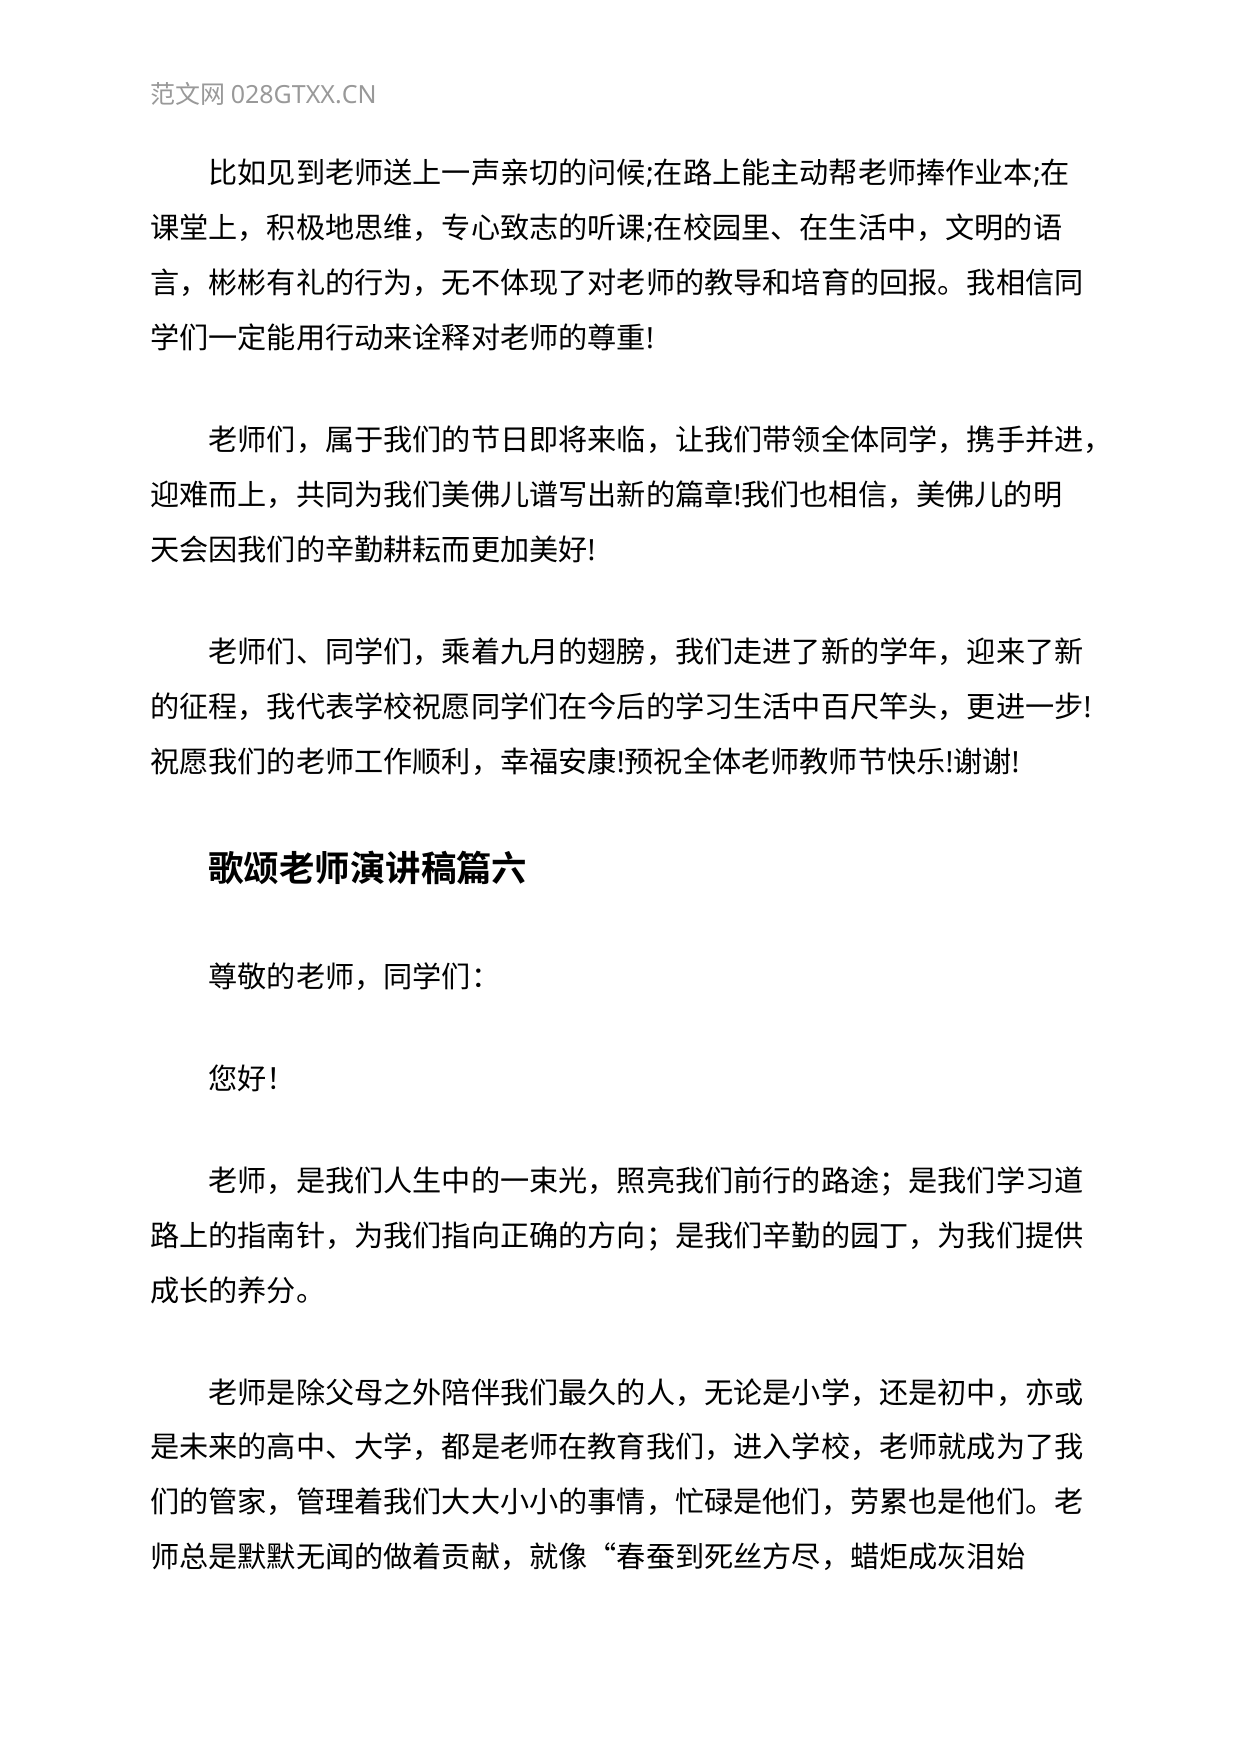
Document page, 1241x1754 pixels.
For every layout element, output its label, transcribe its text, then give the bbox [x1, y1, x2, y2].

text 您好！ [150, 1056, 1090, 1098]
text 歌颂老师演讲稿篇六 [150, 841, 1090, 892]
text 比如见到老师送上一声亲切的问候;在路上能主动帮老师捧作业本;在课堂上，积极地思维，专心致志的听课;在校园里、在生活中，文明的语言，彬彬有礼的行为，无不体现了对老师的教导和培育的回报。我相信同学们一定能用行动来诠释对老师的尊重! [150, 150, 1090, 357]
text 老师们、同学们，乘着九月的翅膀，我们走进了新的学年，迎来了新的征程，我代表学校祝愿同学们在今后的学习生活中百尺竿头，更进一步!祝愿我们的老师工作顺利，幸福安康!预祝全体老师教师节快乐!谢谢! [150, 629, 1090, 781]
text 老师们，属于我们的节日即将来临，让我们带领全体同学，携手并进，迎难而上，共同为我们美佛儿谱写出新的篇章!我们也相信，美佛儿的明天会因我们的辛勤耕耘而更加美好! [150, 417, 1090, 569]
text 尊敬的老师，同学们： [150, 954, 1090, 996]
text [150, 1369, 1090, 1576]
text 老师，是我们人生中的一束光，照亮我们前行的路途；是我们学习道路上的指南针，为我们指向正确的方向；是我们辛勤的园丁，为我们提供成长的养分。 [150, 1158, 1090, 1310]
